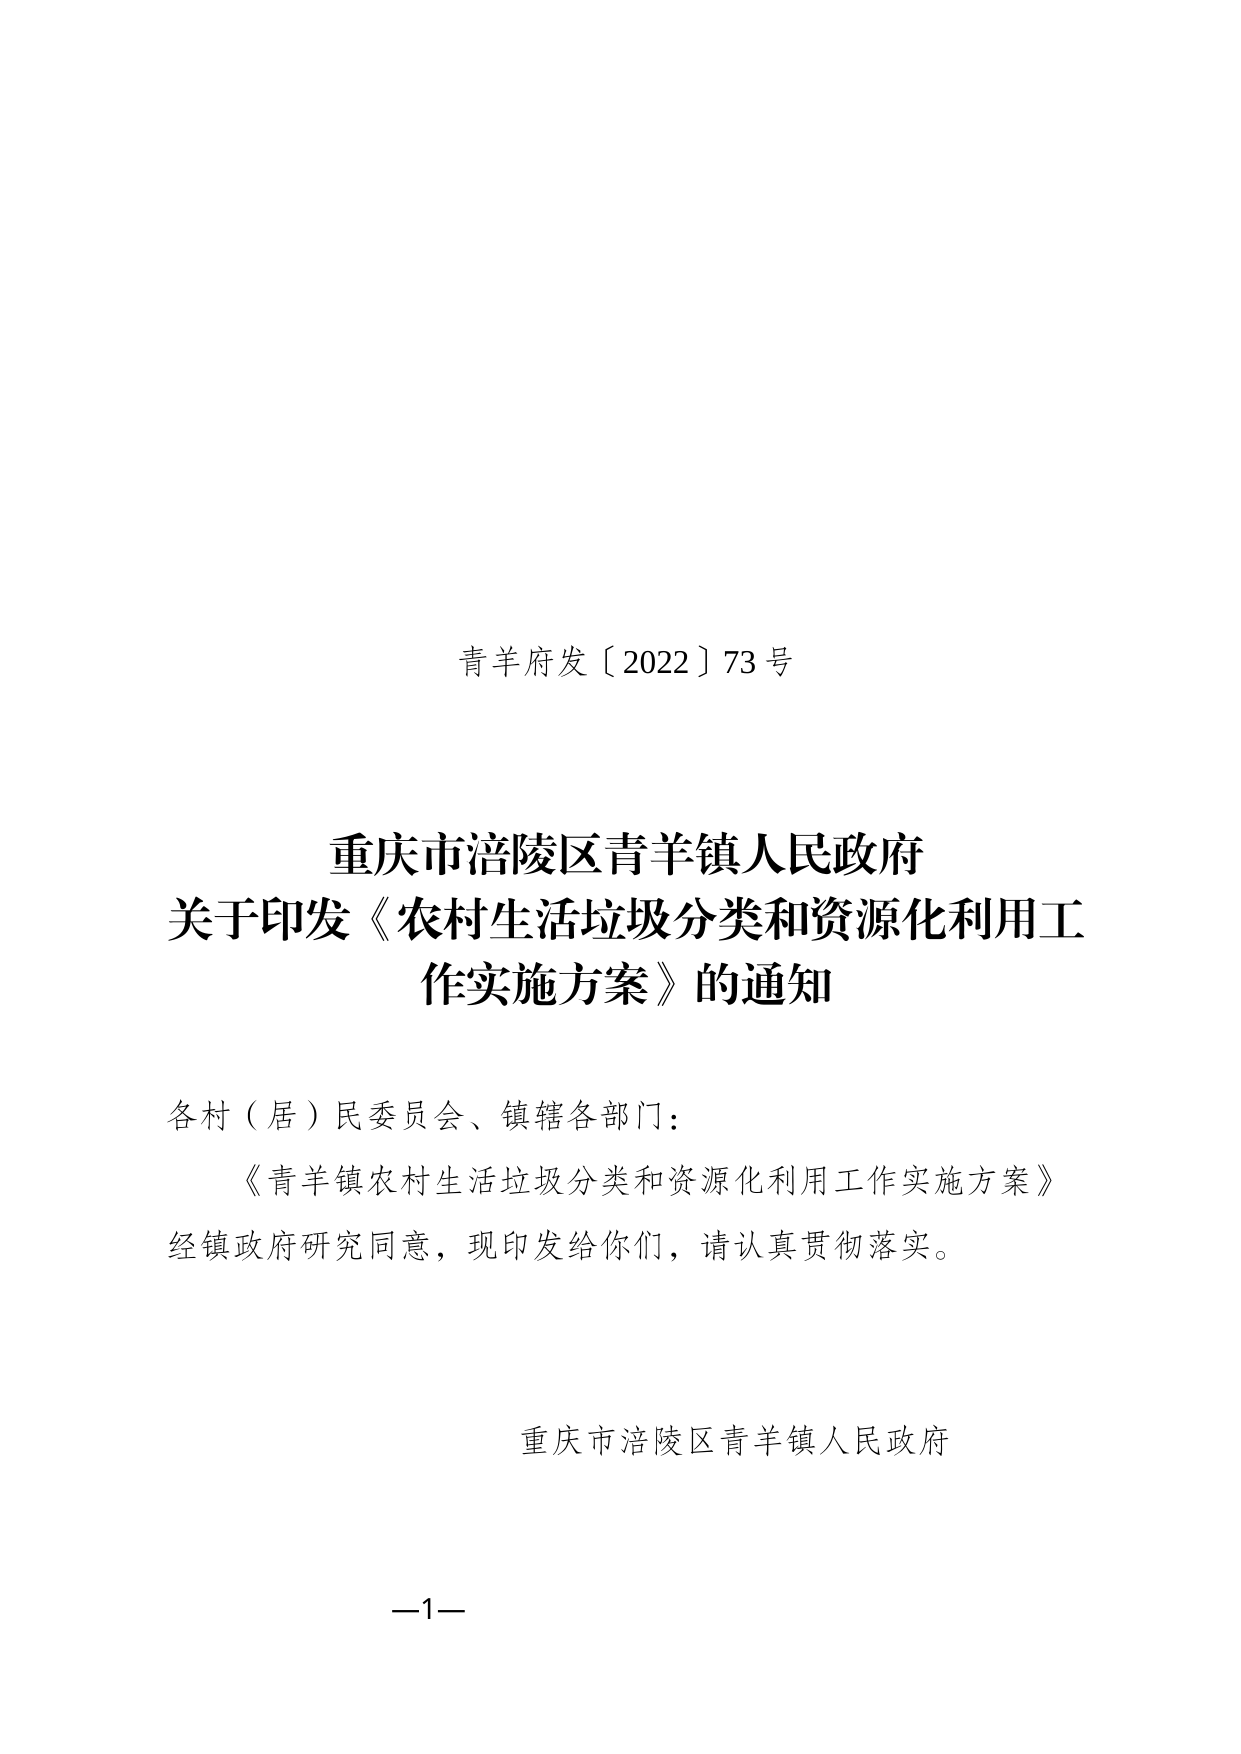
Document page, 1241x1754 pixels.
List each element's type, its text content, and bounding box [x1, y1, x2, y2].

text 青羊府发〔2022〕73号 [165, 629, 1087, 694]
text 重庆市涪陵区青羊镇人民政府 [165, 824, 1087, 889]
text 关于印发《农村生活垃圾分类和资源化利用工作实施方案》的通知 [165, 889, 1087, 1019]
text 《青羊镇农村生活垃圾分类和资源化利用工作实施方案》经镇政府研究同意，现印发给你们，请认真贯彻落实。 [165, 1149, 1087, 1279]
text 重庆市涪陵区青羊镇人民政府 [165, 1409, 1087, 1474]
text 各村（居）民委员会、镇辖各部门： [165, 1084, 1087, 1149]
